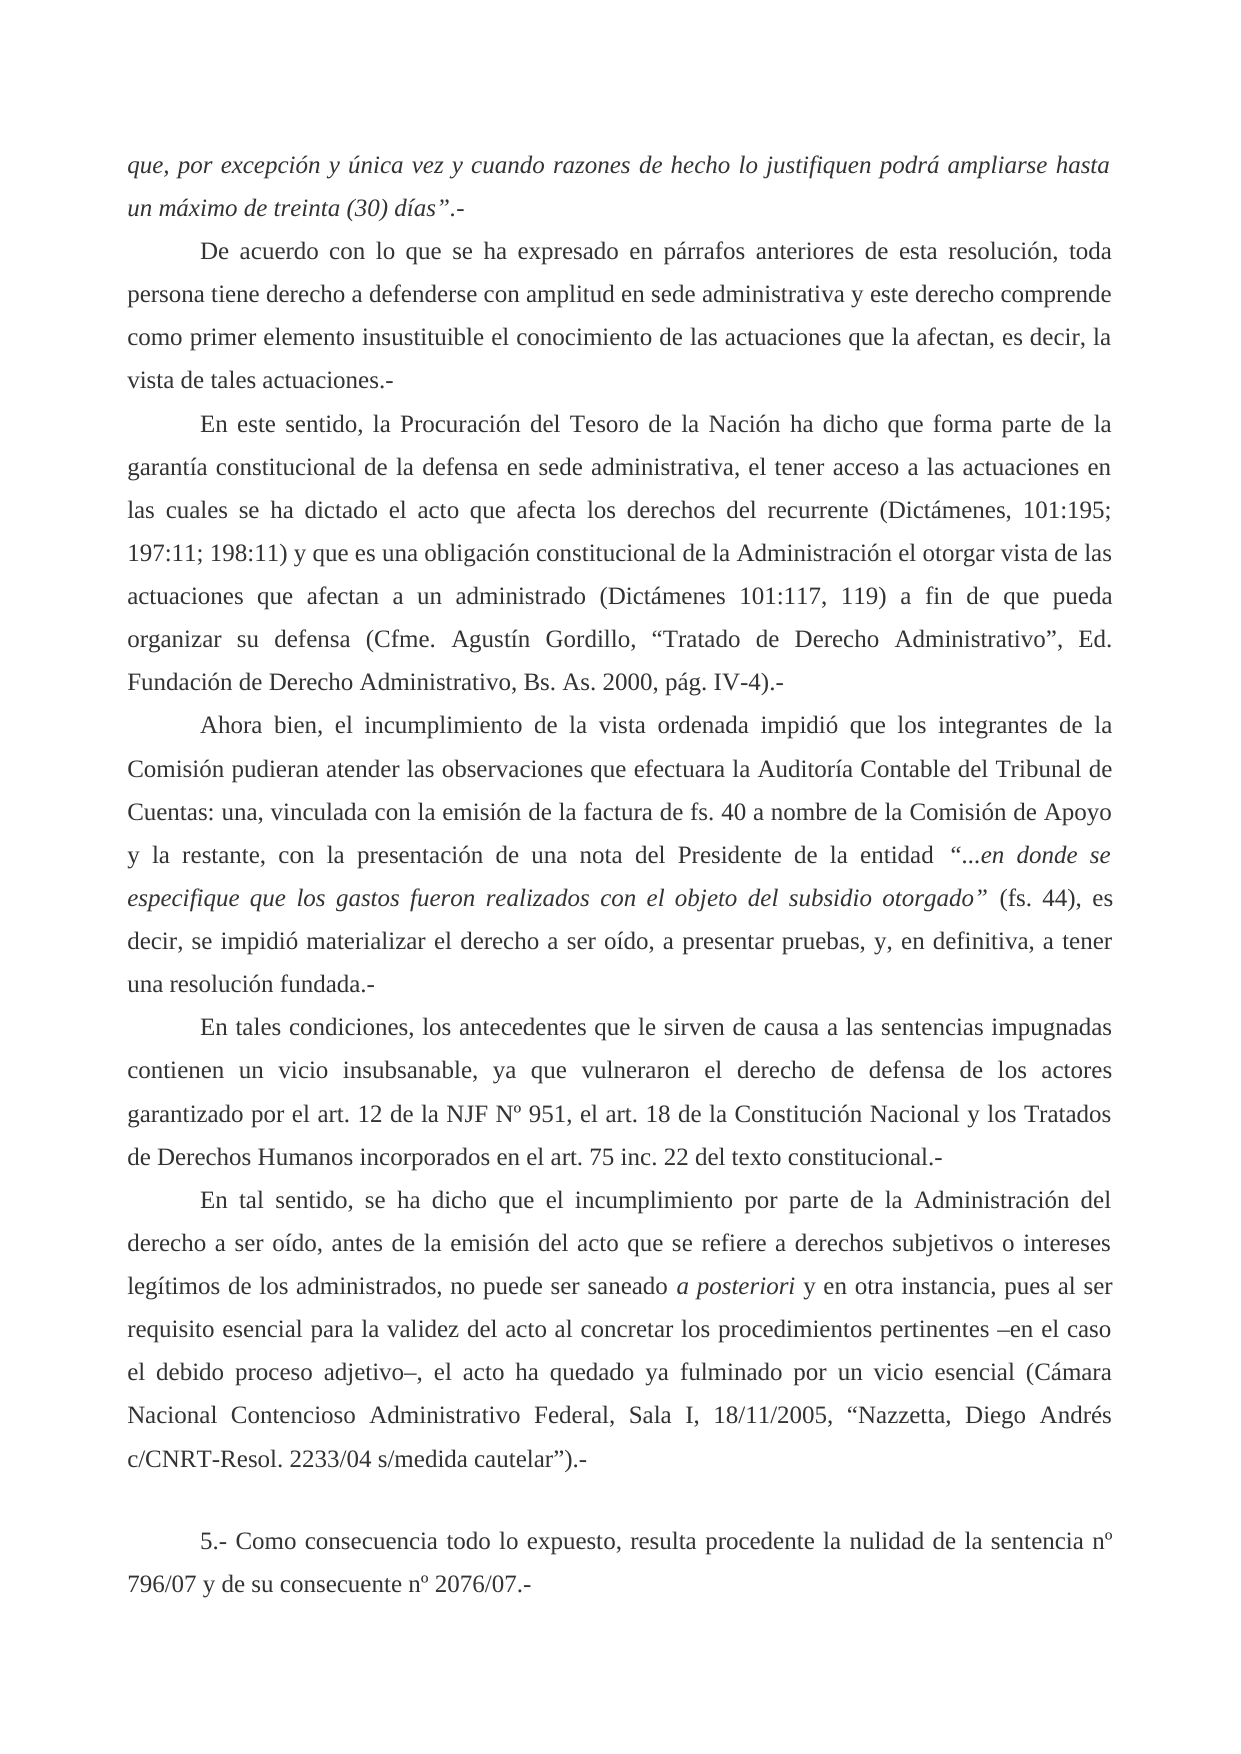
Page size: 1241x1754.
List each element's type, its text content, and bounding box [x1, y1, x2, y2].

text De acuerdo con lo que se ha expresado en párrafos anteriores de esta resolución, toda persona tiene derecho a defenderse con amplitud en sede administrativa y este derecho comprende como primer elemento insustituible el conocimiento de las actuaciones que la afectan, es decir, la vista de tales actuaciones.- [127, 236, 1113, 394]
text Ahora bien, el incumplimiento de la vista ordenada impidió que los integrantes de la Comisión pudieran atender las observaciones que efectuara la Auditoría Contable del Tribunal de Cuentas: una, vinculada con la emisión de la factura de fs. 40 a nombre de la Comisión de Apoyo y la restante, con la presentación de una nota del Presidente de la entidad “...en donde se especifique que los gastos fueron realizados con el objeto del subsidio otorgado” (fs. 44), es decir, se impidió materializar el derecho a ser oído, a presentar pruebas, y, en definitiva, a tener una resolución fundada.- [127, 711, 1113, 998]
text En tales condiciones, los antecedentes que le sirven de causa a las sentencias impugnadas contienen un vicio insubsanable, ya que vulneraron el derecho de defensa de los actores garantizado por el art. 12 de la NJF Nº 951, el art. 18 de la Constitución Nacional y los Tratados de Derechos Humanos incorporados en el art. 75 inc. 22 del texto constitucional.- [127, 1012, 1113, 1171]
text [127, 150, 1113, 222]
text En tal sentido, se ha dicho que el incumplimiento por parte de la Administración del derecho a ser oído, antes de la emisión del acto que se refiere a derechos subjetivos o intereses legítimos de los administrados, no puede ser saneado a posteriori y en otra instancia, pues al ser requisito esencial para la validez del acto al concretar los procedimientos pertinentes –en el caso el debido proceso adjetivo–, el acto ha quedado ya fulminado por un vicio esencial (Cámara Nacional Contencioso Administrativo Federal, Sala I, 18/11/2005, “Nazzetta, Diego Andrés c/CNRT-Resol. 2233/04 s/medida cautelar”).- [127, 1185, 1113, 1472]
text 5.- Como consecuencia todo lo expuesto, resulta procedente la nulidad de la sentencia nº 796/07 y de su consecuente nº 2076/07.- [127, 1526, 1113, 1598]
text En este sentido, la Procuración del Tesoro de la Nación ha dicho que forma parte de la garantía constitucional de la defensa en sede administrativa, el tener acceso a las actuaciones en las cuales se ha dictado el acto que afecta los derechos del recurrente (Dictámenes, 101:195; 197:11; 198:11) y que es una obligación constitucional de la Administración el otorgar vista de las actuaciones que afectan a un administrado (Dictámenes 101:117, 119) a fin de que pueda organizar su defensa (Cfme. Agustín Gordillo, “Tratado de Derecho Administrativo”, Ed. Fundación de Derecho Administrativo, Bs. As. 2000, pág. IV-4).- [127, 409, 1113, 696]
